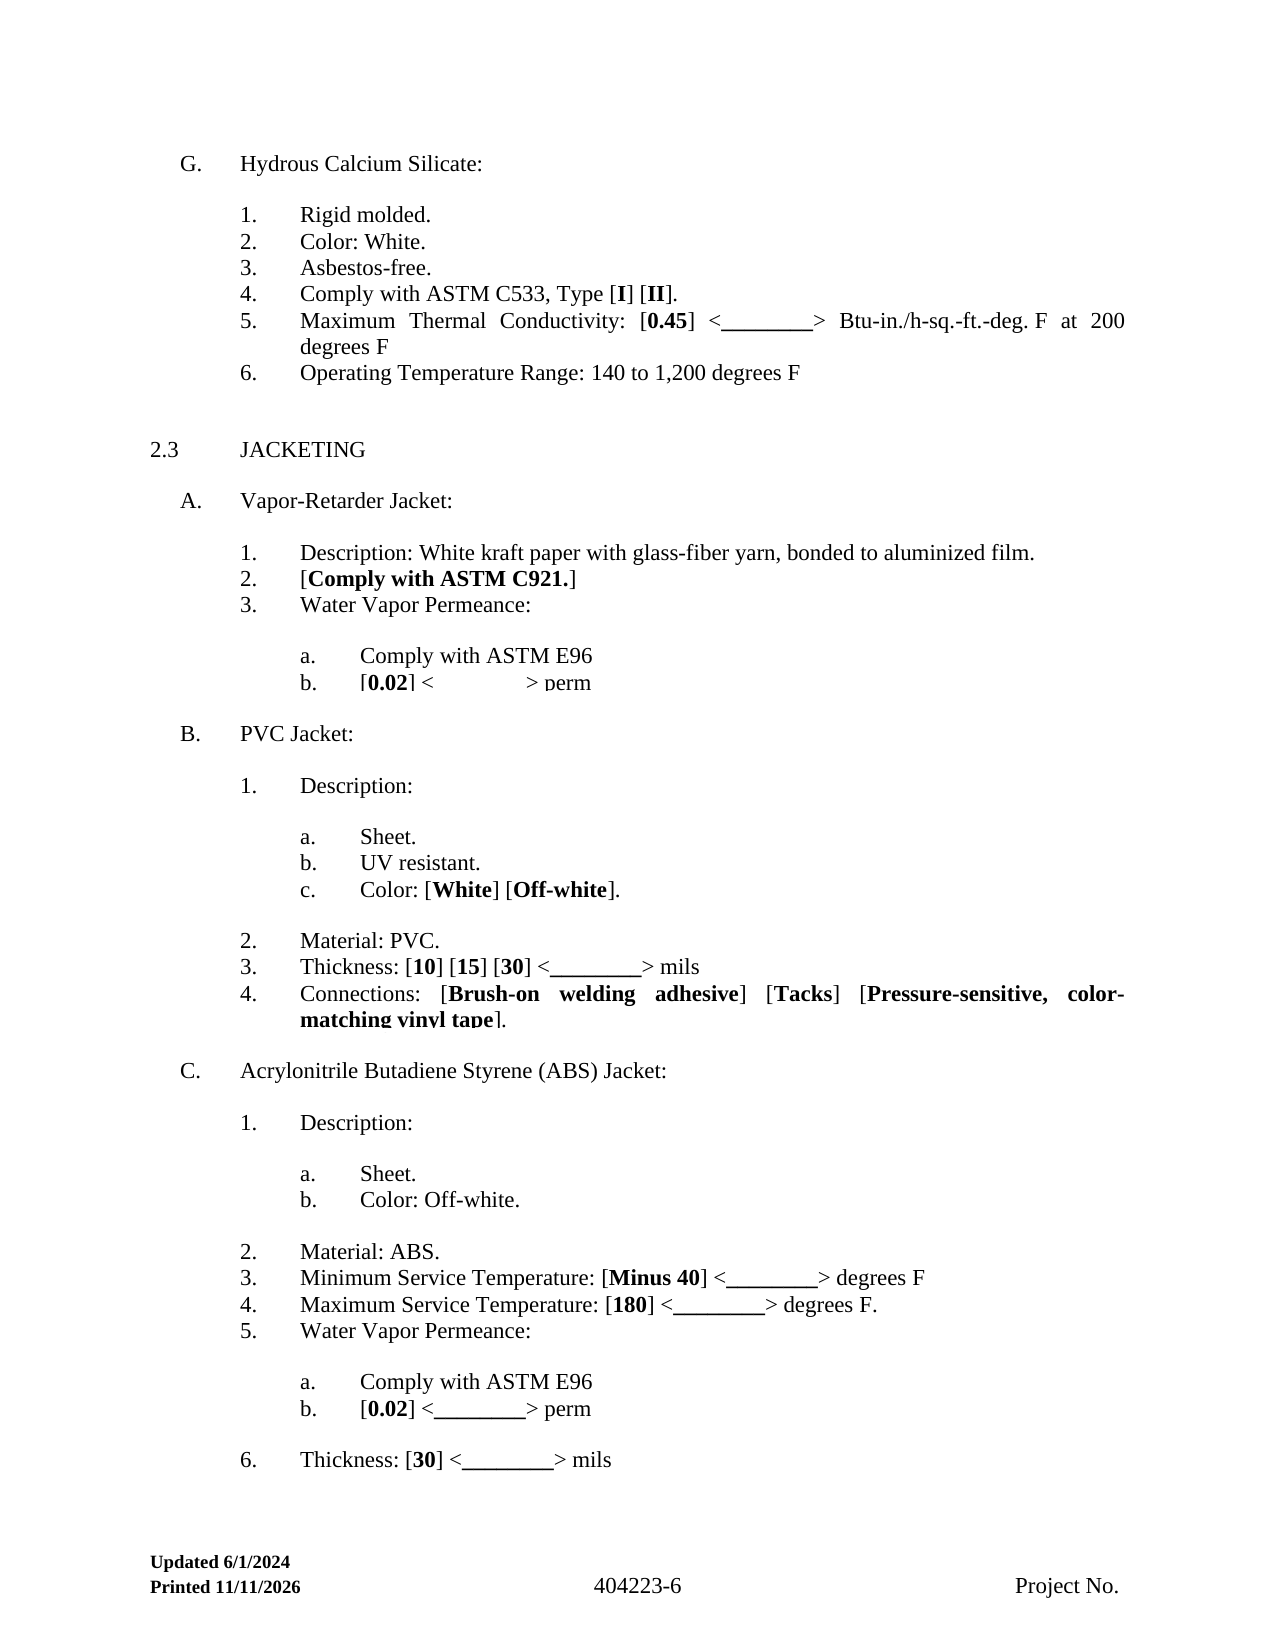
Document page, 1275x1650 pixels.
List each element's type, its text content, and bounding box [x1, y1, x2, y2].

text Water Vapor Permeance: [240, 1317, 1125, 1343]
text Description: [240, 1109, 1125, 1135]
text Color: Off-white. [300, 1187, 1125, 1213]
text Rigid molded. [240, 201, 1125, 228]
text UV resistant. [300, 849, 1125, 876]
text Comply with ASTM C533, Type [I] [II]. [240, 280, 1125, 307]
text Vapor-Retarder Jacket: [180, 487, 1125, 513]
text Operating Temperature Range: 140 to 1,200 degrees F [240, 359, 1125, 386]
text Water Vapor Permeance: [240, 591, 1125, 618]
text Material: ABS. [240, 1238, 1125, 1264]
text Minimum Service Temperature: [Minus 40] <________> degrees F [240, 1264, 1125, 1291]
text Acrylonitrile Butadiene Styrene (ABS) Jacket: [180, 1057, 1125, 1084]
text Asbestos-free. [240, 254, 1125, 280]
text Description: [240, 772, 1125, 798]
text Maximum Thermal Conductivity: [0.45] <________> Btu-in./h-sq.-ft.-deg. F at 200 degrees F [240, 307, 1125, 359]
text Maximum Service Temperature: [180] <________> degrees F. [240, 1291, 1125, 1317]
text JACKETING [150, 436, 1125, 462]
text Sheet. [300, 1160, 1125, 1187]
text Comply with ASTM E96 [300, 1368, 1125, 1395]
text [0.02] <________> perm [300, 669, 1125, 691]
text [Comply with ASTM C921.] [240, 565, 1125, 591]
text Description: White kraft paper with glass-fiber yarn, bonded to aluminized film. [240, 538, 1125, 565]
text Color: White. [240, 228, 1125, 254]
text Comply with ASTM E96 [300, 643, 1125, 669]
text Thickness: [10] [15] [30] <________> mils [240, 953, 1125, 980]
text [0.02] <________> perm [300, 1395, 1125, 1421]
text Thickness: [30] <________> mils [240, 1446, 1125, 1472]
text Material: PVC. [240, 927, 1125, 953]
text Color: [White] [Off-white]. [300, 876, 1125, 902]
text Connections: [Brush-on welding adhesive] [Tacks] [Pressure-sensitive, color-matching vinyl tape]. [240, 980, 1125, 1028]
text Hydrous Calcium Silicate: [180, 150, 1125, 176]
text PVC Jacket: [180, 720, 1125, 747]
text Sheet. [300, 823, 1125, 849]
